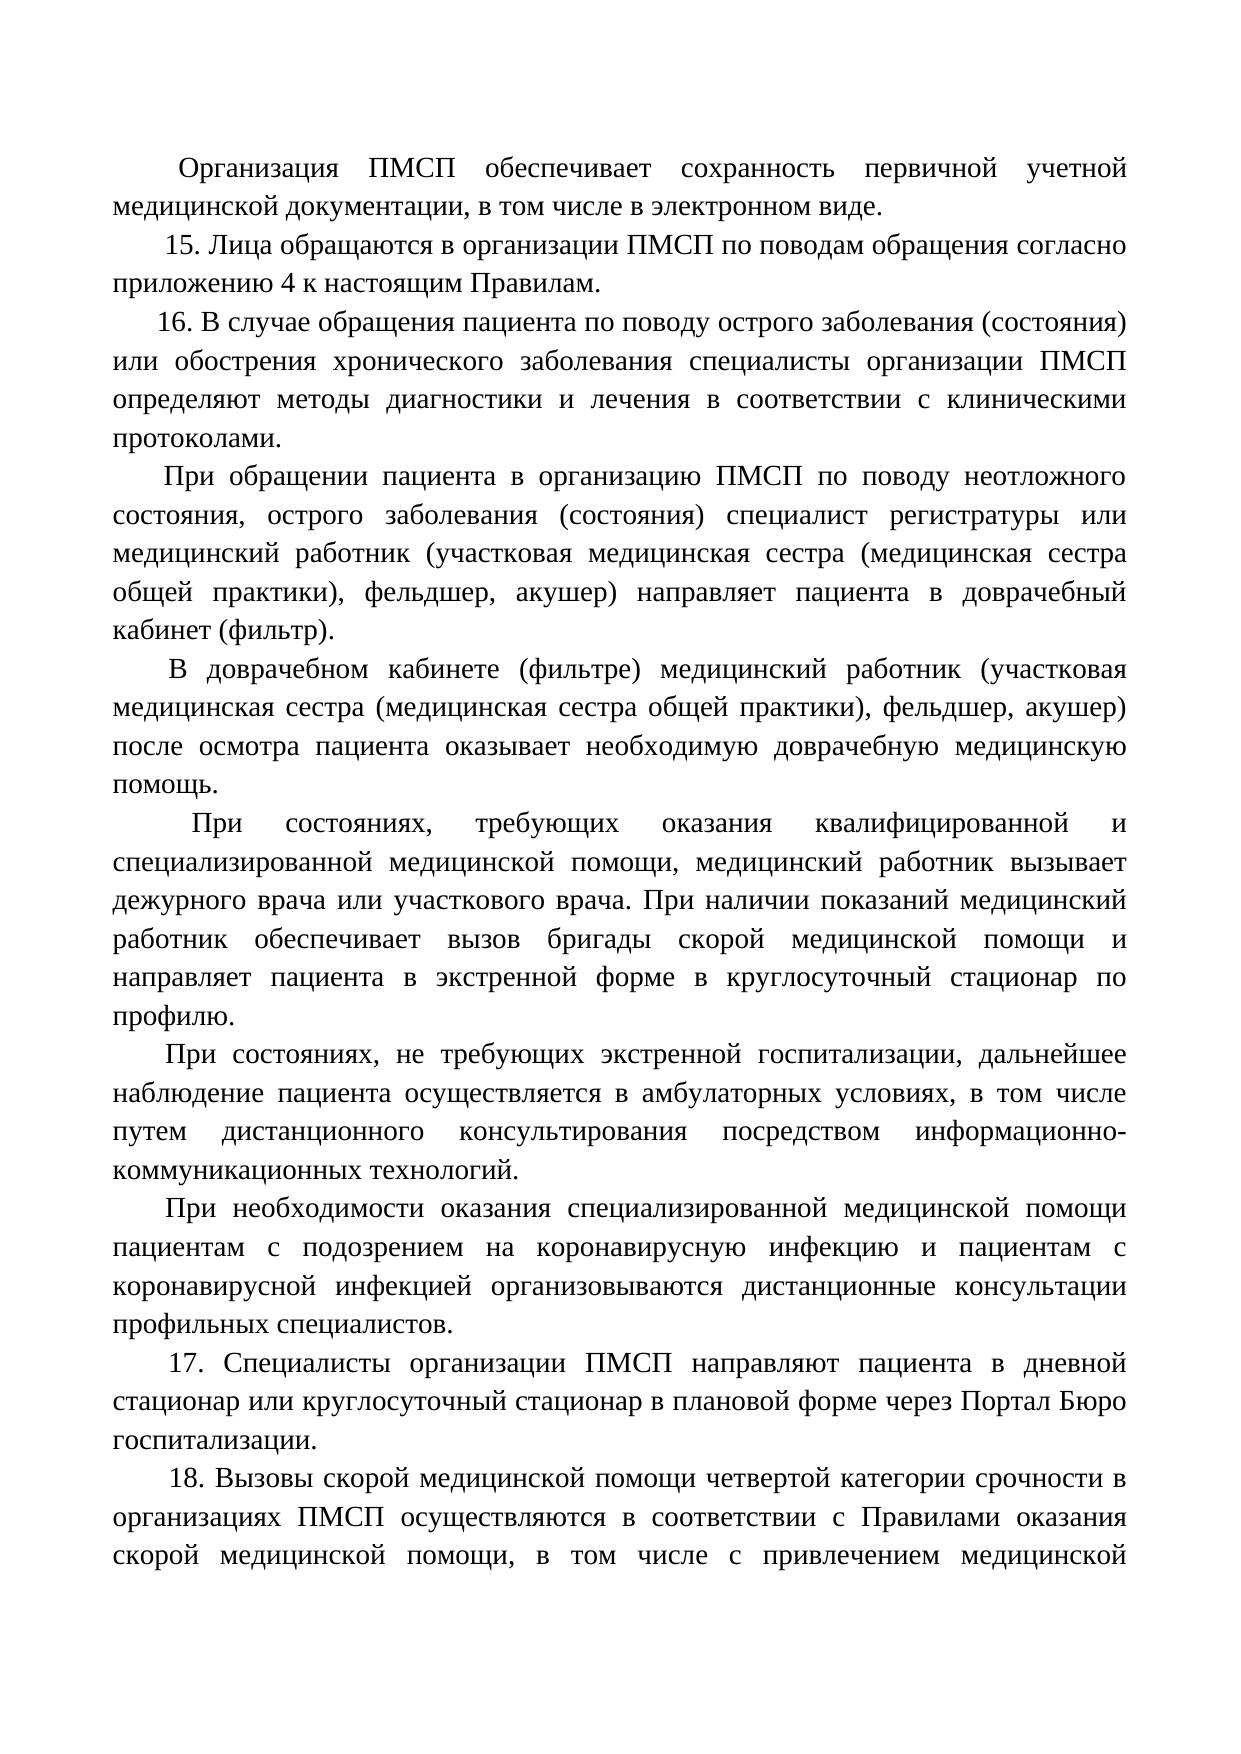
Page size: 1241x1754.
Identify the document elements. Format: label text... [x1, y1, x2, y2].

text 16. В случае обращения пациента по поводу острого заболевания (состояния) или обострения хронического заболевания специалисты организации ПМСП определяют методы диагностики и лечения в соответствии с клиническими протоколами. [112, 304, 1128, 453]
text 17. Специалисты организации ПМСП направляют пациента в дневной стационар или круглосуточный стационар в плановой форме через Портал Бюро госпитализации. [112, 1345, 1128, 1455]
text При обращении пациента в организацию ПМСП по поводу неотложного состояния, острого заболевания (состояния) специалист регистратуры или медицинский работник (участковая медицинская сестра (медицинская сестра общей практики), фельдшер, акушер) направляет пациента в доврачебный кабинет (фильтр). [112, 458, 1128, 646]
text 15. Лица обращаются в организации ПМСП по поводам обращения согласно приложению 4 к настоящим Правилам. [112, 227, 1128, 299]
text При состояниях, не требующих экстренной госпитализации, дальнейшее наблюдение пациента осуществляется в амбулаторных условиях, в том числе путем дистанционного консультирования посредством информационно-коммуникационных технологий. [112, 1036, 1128, 1186]
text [112, 1460, 1128, 1571]
text При необходимости оказания специализированной медицинской помощи пациентам с подозрением на коронавирусную инфекцию и пациентам с коронавирусной инфекцией организовываются дистанционные консультации профильных специалистов. [112, 1191, 1128, 1340]
text При состояниях, требующих оказания квалифицированной и специализированной медицинской помощи, медицинский работник вызывает дежурного врача или участкового врача. При наличии показаний медицинский работник обеспечивает вызов бригады скорой медицинской помощи и направляет пациента в экстренной форме в круглосуточный стационар по профилю. [112, 805, 1128, 1031]
text Организация ПМСП обеспечивает сохранность первичной учетной медицинской документации, в том числе в электронном виде. [112, 150, 1128, 222]
text В доврачебном кабинете (фильтре) медицинский работник (участковая медицинская сестра (медицинская сестра общей практики), фельдшер, акушер) после осмотра пациента оказывает необходимую доврачебную медицинскую помощь. [112, 651, 1128, 800]
